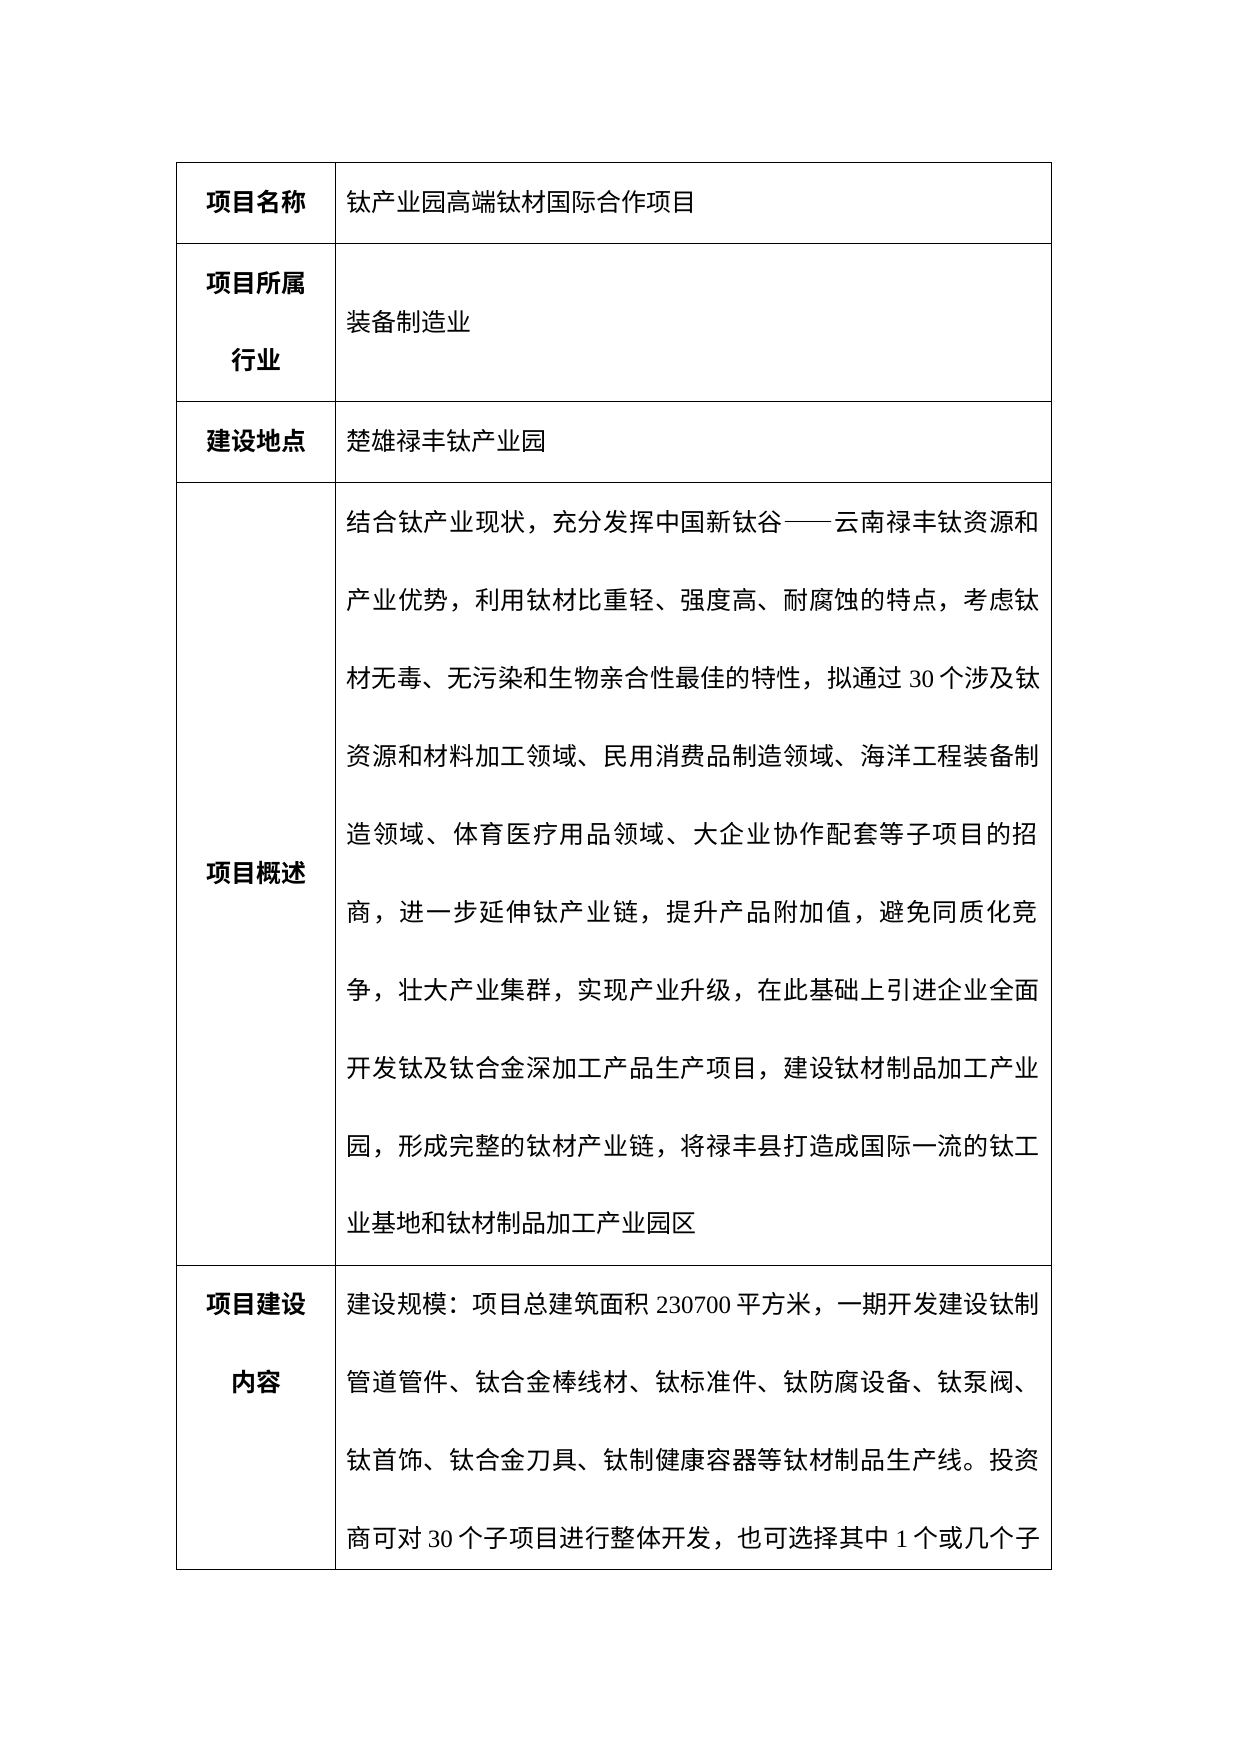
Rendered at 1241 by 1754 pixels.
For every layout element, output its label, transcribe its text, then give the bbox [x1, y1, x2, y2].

table_cell 项目建设 内容 [177, 1266, 335, 1569]
table_cell 楚雄禄丰钛产业园 [336, 402, 1051, 482]
table_cell 项目所属 行业 [177, 244, 335, 401]
table_cell 装备制造业 [336, 244, 1051, 401]
table_header 项目名称 [177, 163, 335, 243]
table_cell 建设地点 [177, 402, 335, 482]
table_cell 结合钛产业现状，充分发挥中国新钛谷——云南禄丰钛资源和产业优势，利用钛材比重轻、强度高、耐腐蚀的特点，考虑钛材无毒、无污染和生物亲合性最佳的特性，拟通过30个涉及钛资源和材料加工领域、民用消费品制造领域、海洋工程装备制造领域、体育医疗用品领域、大企业协作配套等子项目的招商，进一步延伸钛产业链，提升产品附加值，避免同质化竞争，壮大产业集群，实现产业升级，在此基础上引进企业全面开发钛及钛合金深加工产品生产项目，建设钛材制品加工产业园，形成完整的钛材产业链，将禄丰县打造成国际一流的钛工业基地和钛材制品加工产业园区 [336, 483, 1051, 1264]
table_cell 项目概述 [177, 483, 335, 1264]
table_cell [336, 1266, 1051, 1569]
table_header 钛产业园高端钛材国际合作项目 [336, 163, 1051, 243]
